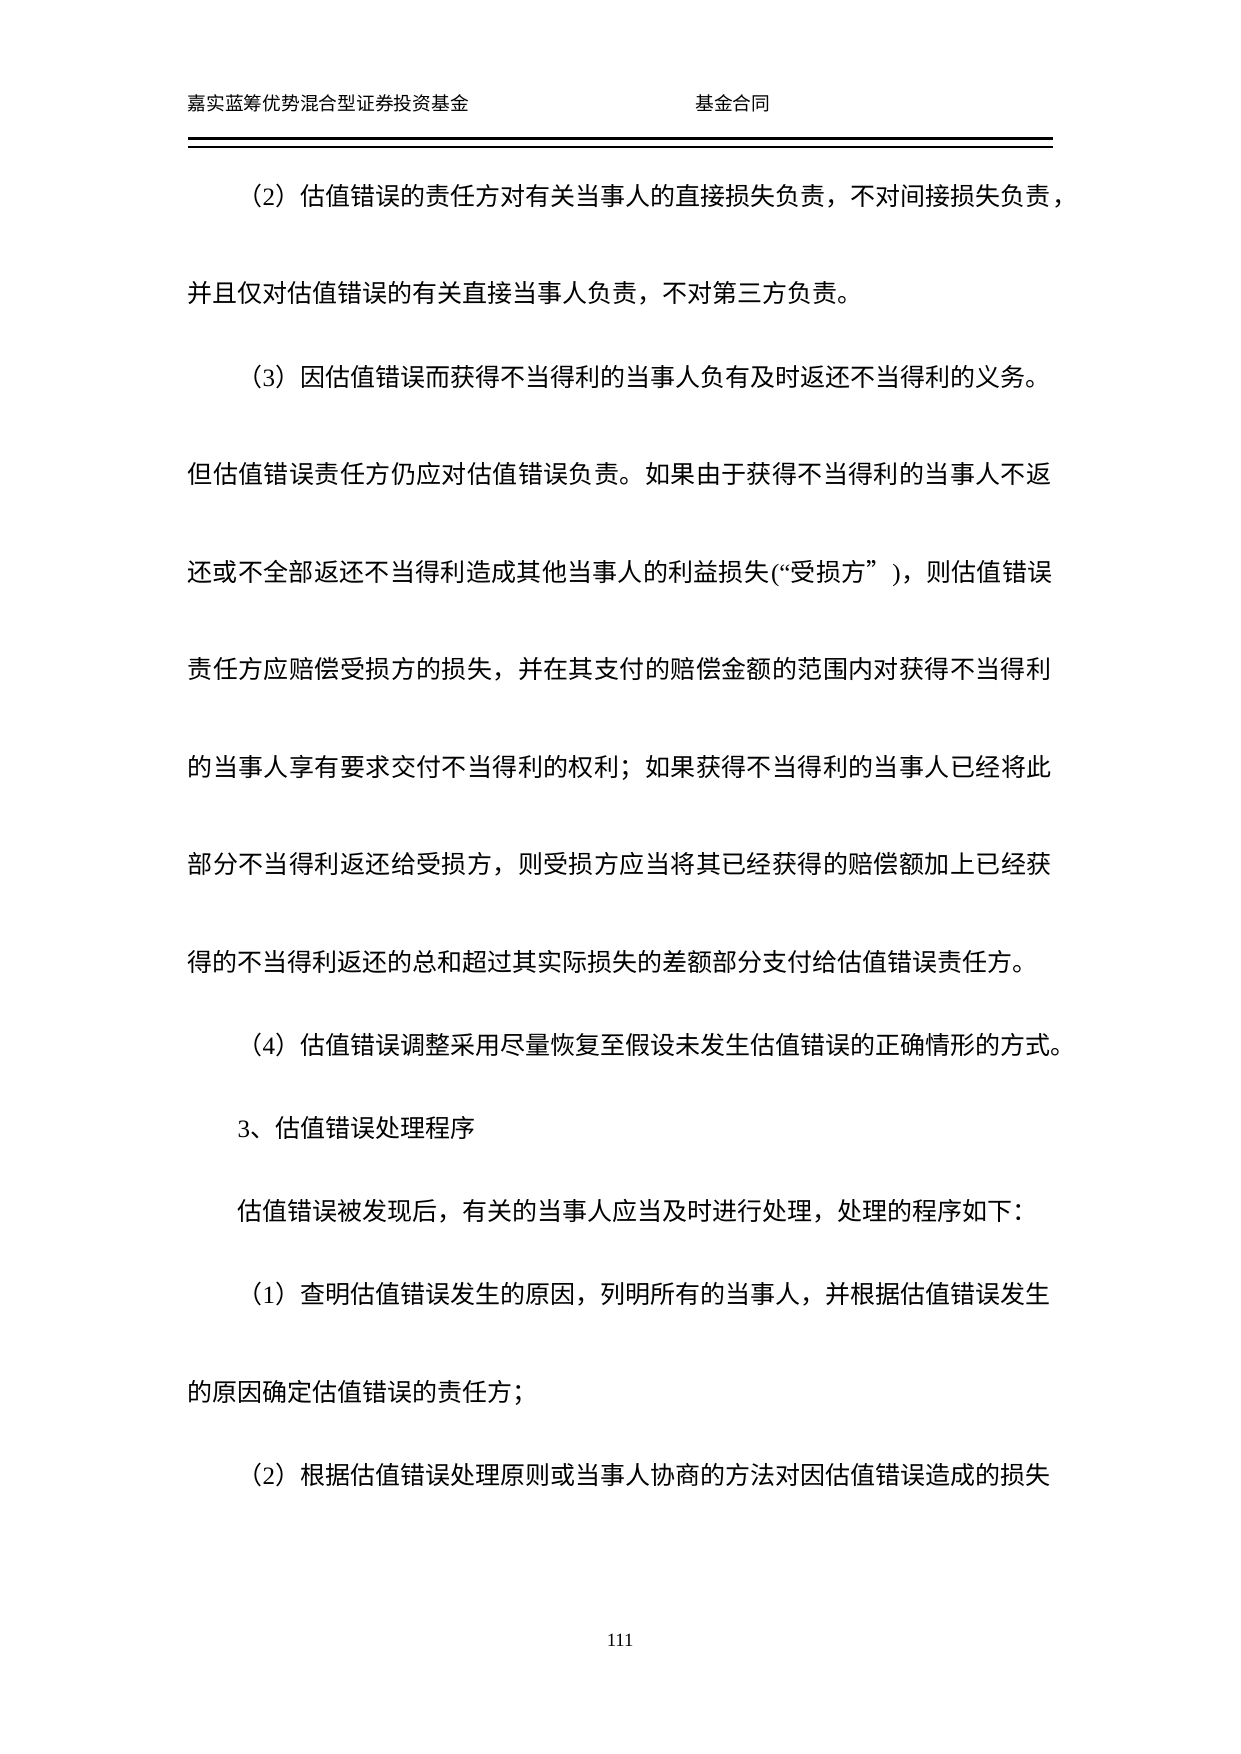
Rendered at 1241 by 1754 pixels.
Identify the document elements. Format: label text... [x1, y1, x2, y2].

text （2）估值错误的责任方对有关当事人的直接损失负责，不对间接损失负责，并且仅对估值错误的有关直接当事人负责，不对第三方负责。 [187, 162, 1053, 324]
text 估值错误被发现后，有关的当事人应当及时进行处理，处理的程序如下： [187, 1177, 1053, 1242]
text （3）因估值错误而获得不当得利的当事人负有及时返还不当得利的义务。但估值错误责任方仍应对估值错误负责。如果由于获得不当得利的当事人不返还或不全部返还不当得利造成其他当事人的利益损失(“受损方”)，则估值错误责任方应赔偿受损方的损失，并在其支付的赔偿金额的范围内对获得不当得利的当事人享有要求交付不当得利的权利；如果获得不当得利的当事人已经将此部分不当得利返还给受损方，则受损方应当将其已经获得的赔偿额加上已经获得的不当得利返还的总和超过其实际损失的差额部分支付给估值错误责任方。 [187, 343, 1053, 993]
text （1）查明估值错误发生的原因，列明所有的当事人，并根据估值错误发生的原因确定估值错误的责任方； [187, 1260, 1053, 1423]
text （4）估值错误调整采用尽量恢复至假设未发生估值错误的正确情形的方式。 [187, 1011, 1053, 1076]
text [187, 1441, 1053, 1506]
text 3、估值错误处理程序 [187, 1094, 1053, 1159]
